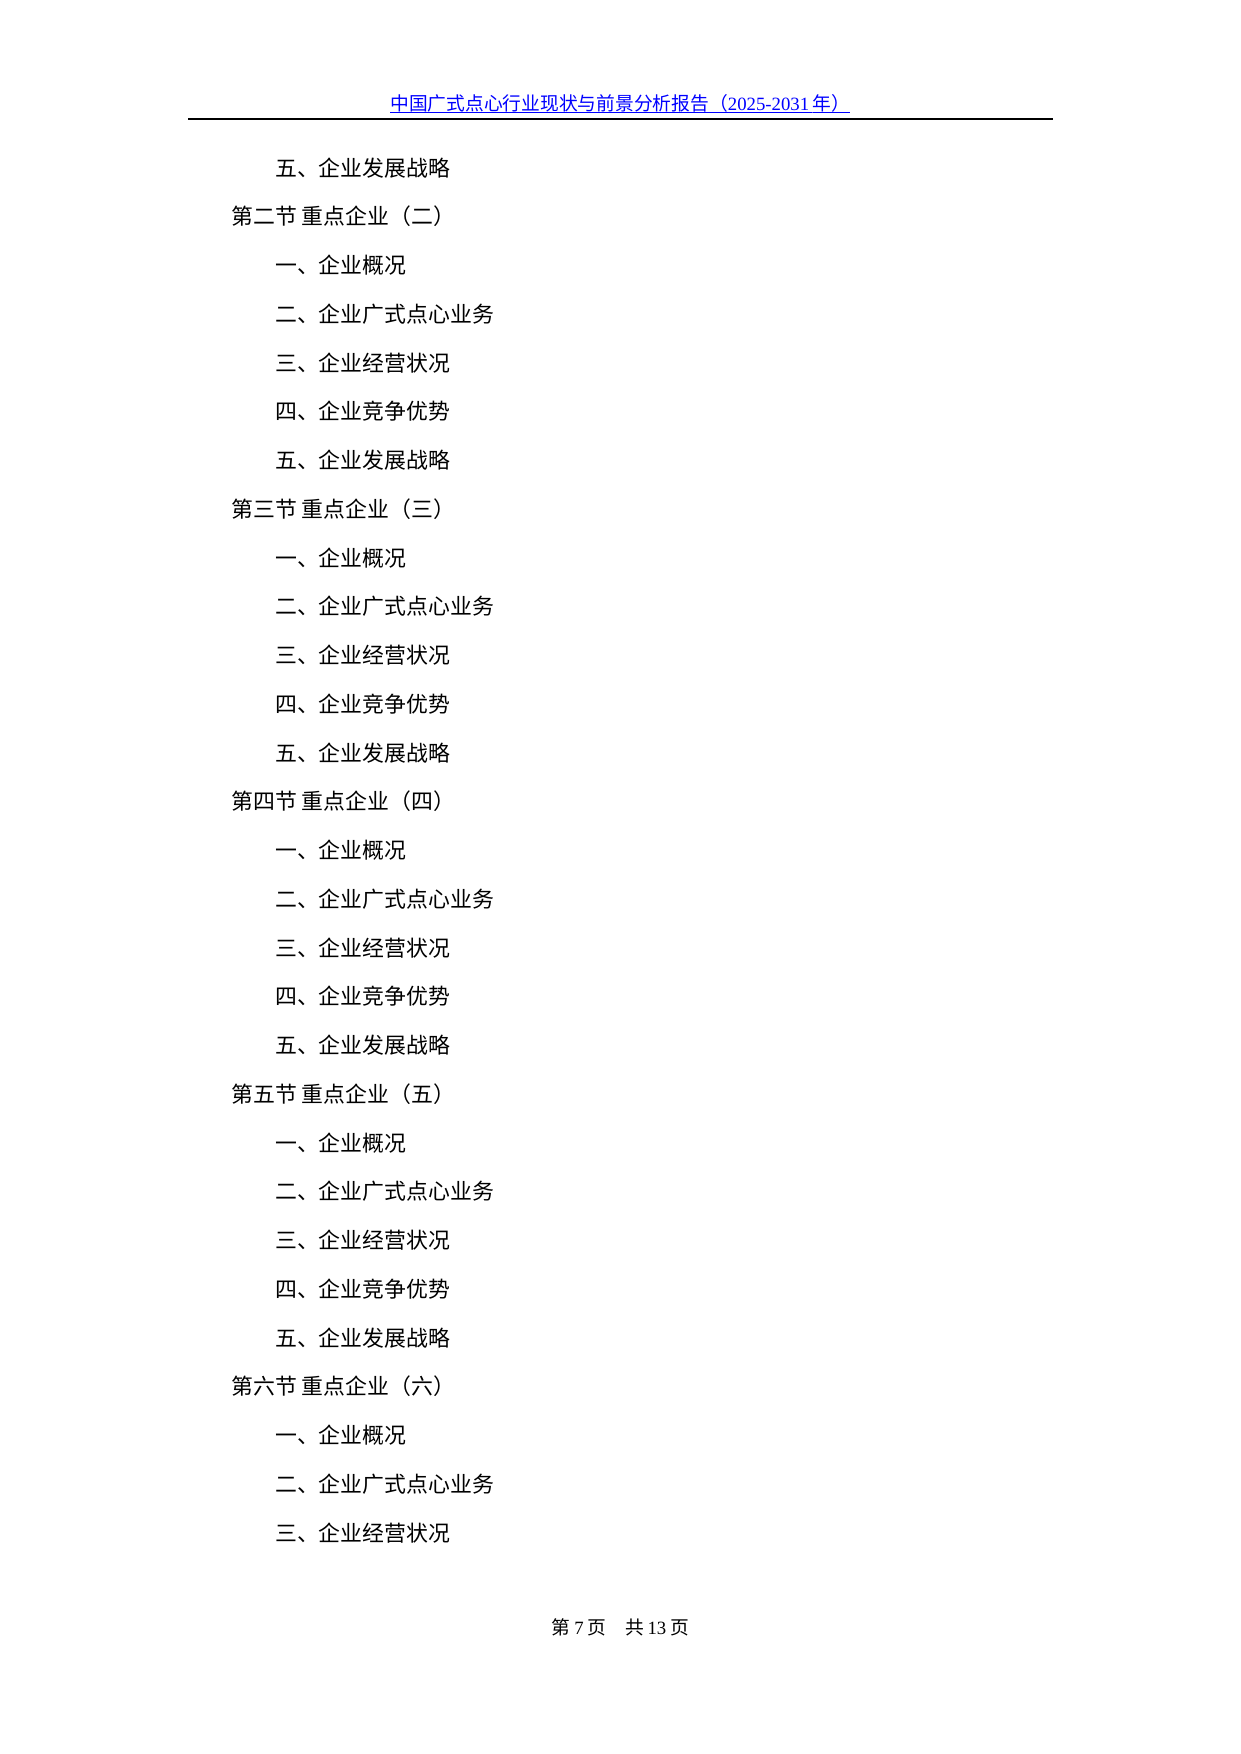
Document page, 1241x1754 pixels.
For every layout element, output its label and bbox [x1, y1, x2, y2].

text [187, 150, 1053, 1548]
